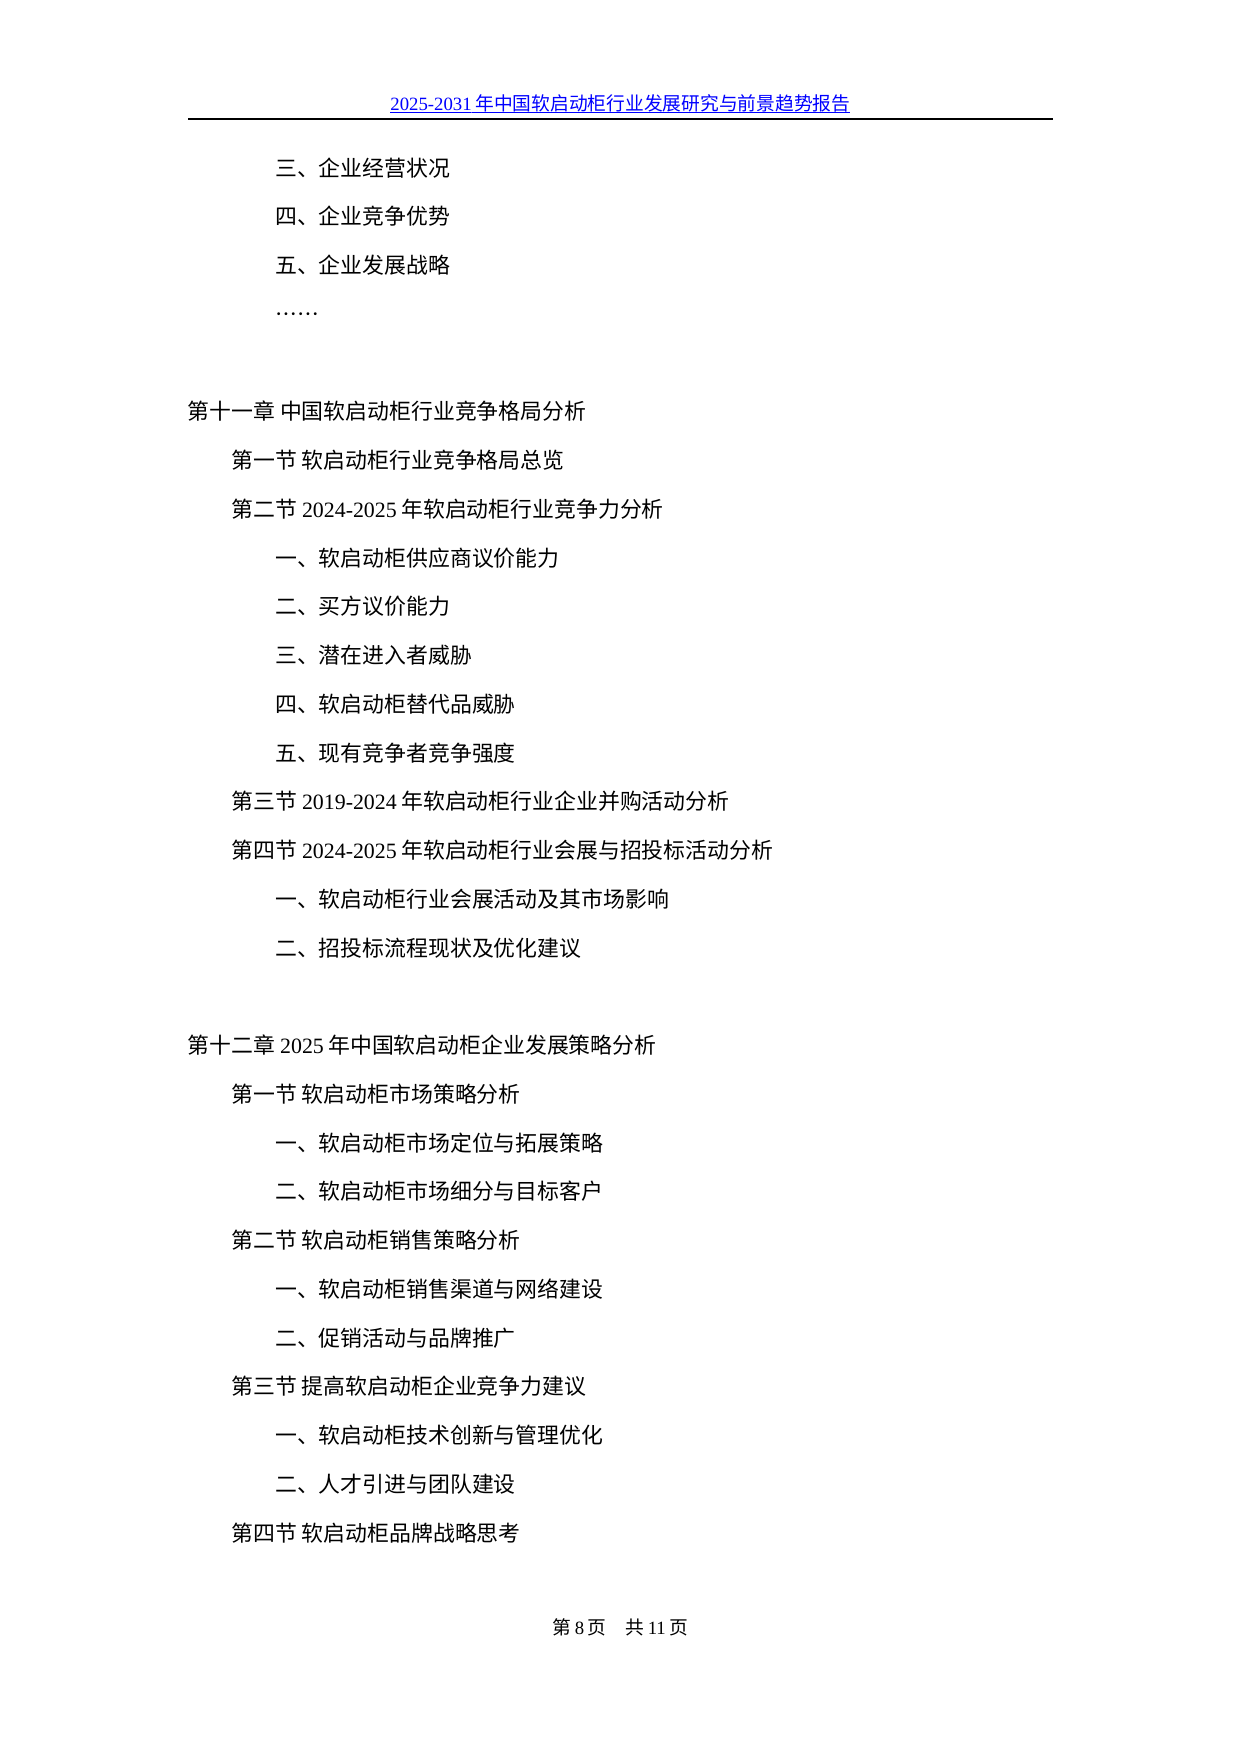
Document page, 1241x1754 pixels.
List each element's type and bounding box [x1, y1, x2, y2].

text [187, 150, 1053, 1548]
